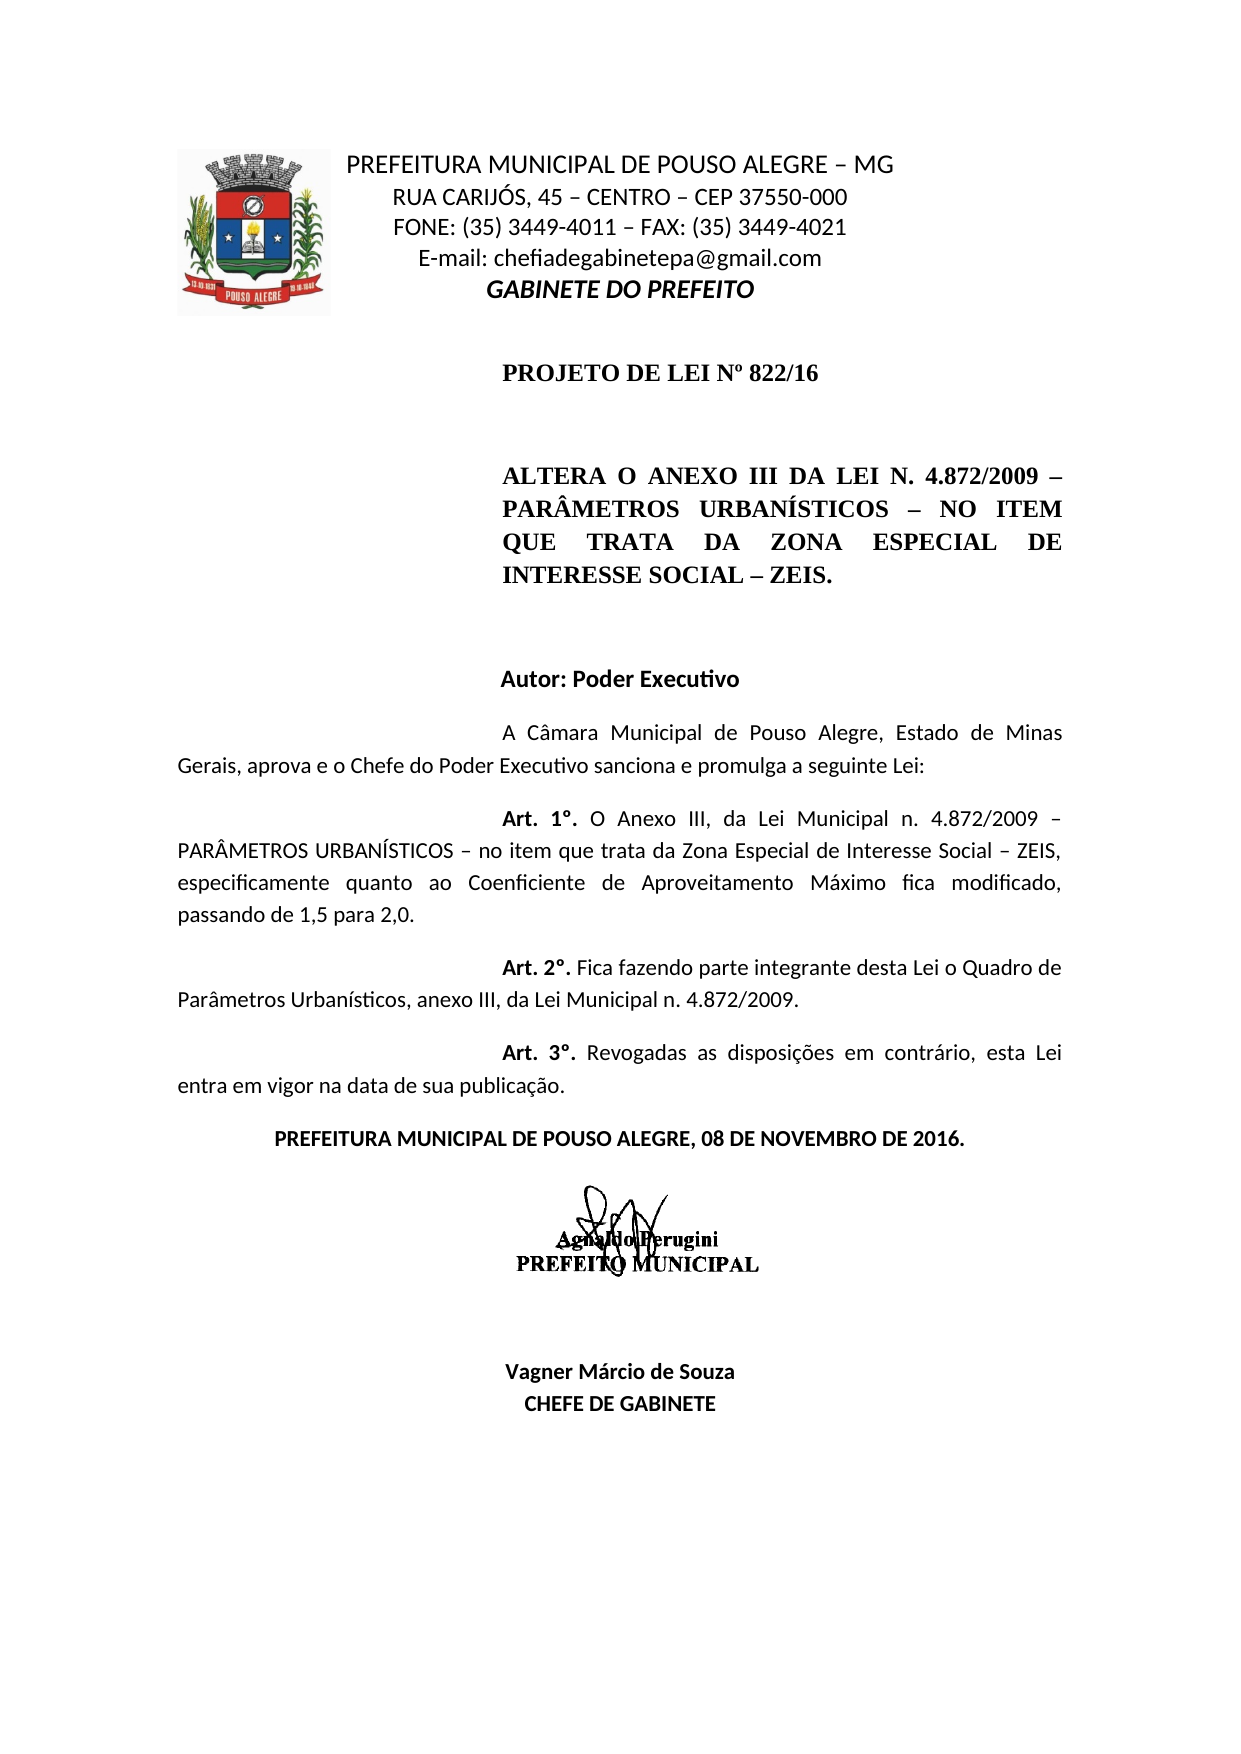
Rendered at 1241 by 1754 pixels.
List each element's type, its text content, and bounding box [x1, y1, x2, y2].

text RUA CARIJÓS, 45 – CENTRO – CEP 37550-000 [331, 181, 1063, 211]
text E-mail: chefiadegabinetepa@gmail.com [331, 242, 1063, 272]
text PREFEITURA MUNICIPAL DE POUSO ALEGRE, 08 DE NOVEMBRO DE 2016. [177, 1124, 1063, 1152]
text FONE: (35) 3449-4011 – FAX: (35) 3449-4021 [331, 211, 1063, 242]
text Vagner Márcio de Souza [177, 1357, 1063, 1385]
text Art. 2º. Fica fazendo parte integrante desta Lei o Quadro de Parâmetros Urbanísticos, anexo III, da Lei Municipal n. 4.872/2009. [177, 953, 1063, 1013]
text GABINETE DO PREFEITO [331, 272, 1063, 305]
text A Câmara Municipal de Pouso Alegre, Estado de Minas Gerais, aprova e o Chefe do Poder Executivo sanciona e promulga a seguinte Lei: [177, 718, 1063, 779]
text Art. 1º. O Anexo III, da Lei Municipal n. 4.872/2009 – PARÂMETROS URBANÍSTICOS – no item que trata da Zona Especial de Interesse Social – ZEIS, especificamente quanto ao Coenficiente de Aproveitamento Máximo fica modificado, passando de 1,5 para 2,0. [177, 804, 1063, 928]
text ALTERA O ANEXO III DA LEI N. 4.872/2009 – PARÂMETROS URBANÍSTICOS – NO ITEM QUE TRATA DA ZONA ESPECIAL DE INTERESSE SOCIAL – ZEIS. [502, 461, 1063, 589]
text Autor: Poder Executivo [177, 663, 1063, 693]
text PREFEITURA MUNICIPAL DE POUSO ALEGRE – MG [177, 148, 1063, 181]
text CHEFE DE GABINETE [177, 1389, 1063, 1417]
picture [177, 149, 331, 316]
text Art. 3º. Revogadas as disposições em contrário, esta Lei entra em vigor na data de sua publicação. [177, 1038, 1063, 1099]
text PROJETO DE LEI Nº 822/16 [502, 358, 1063, 387]
